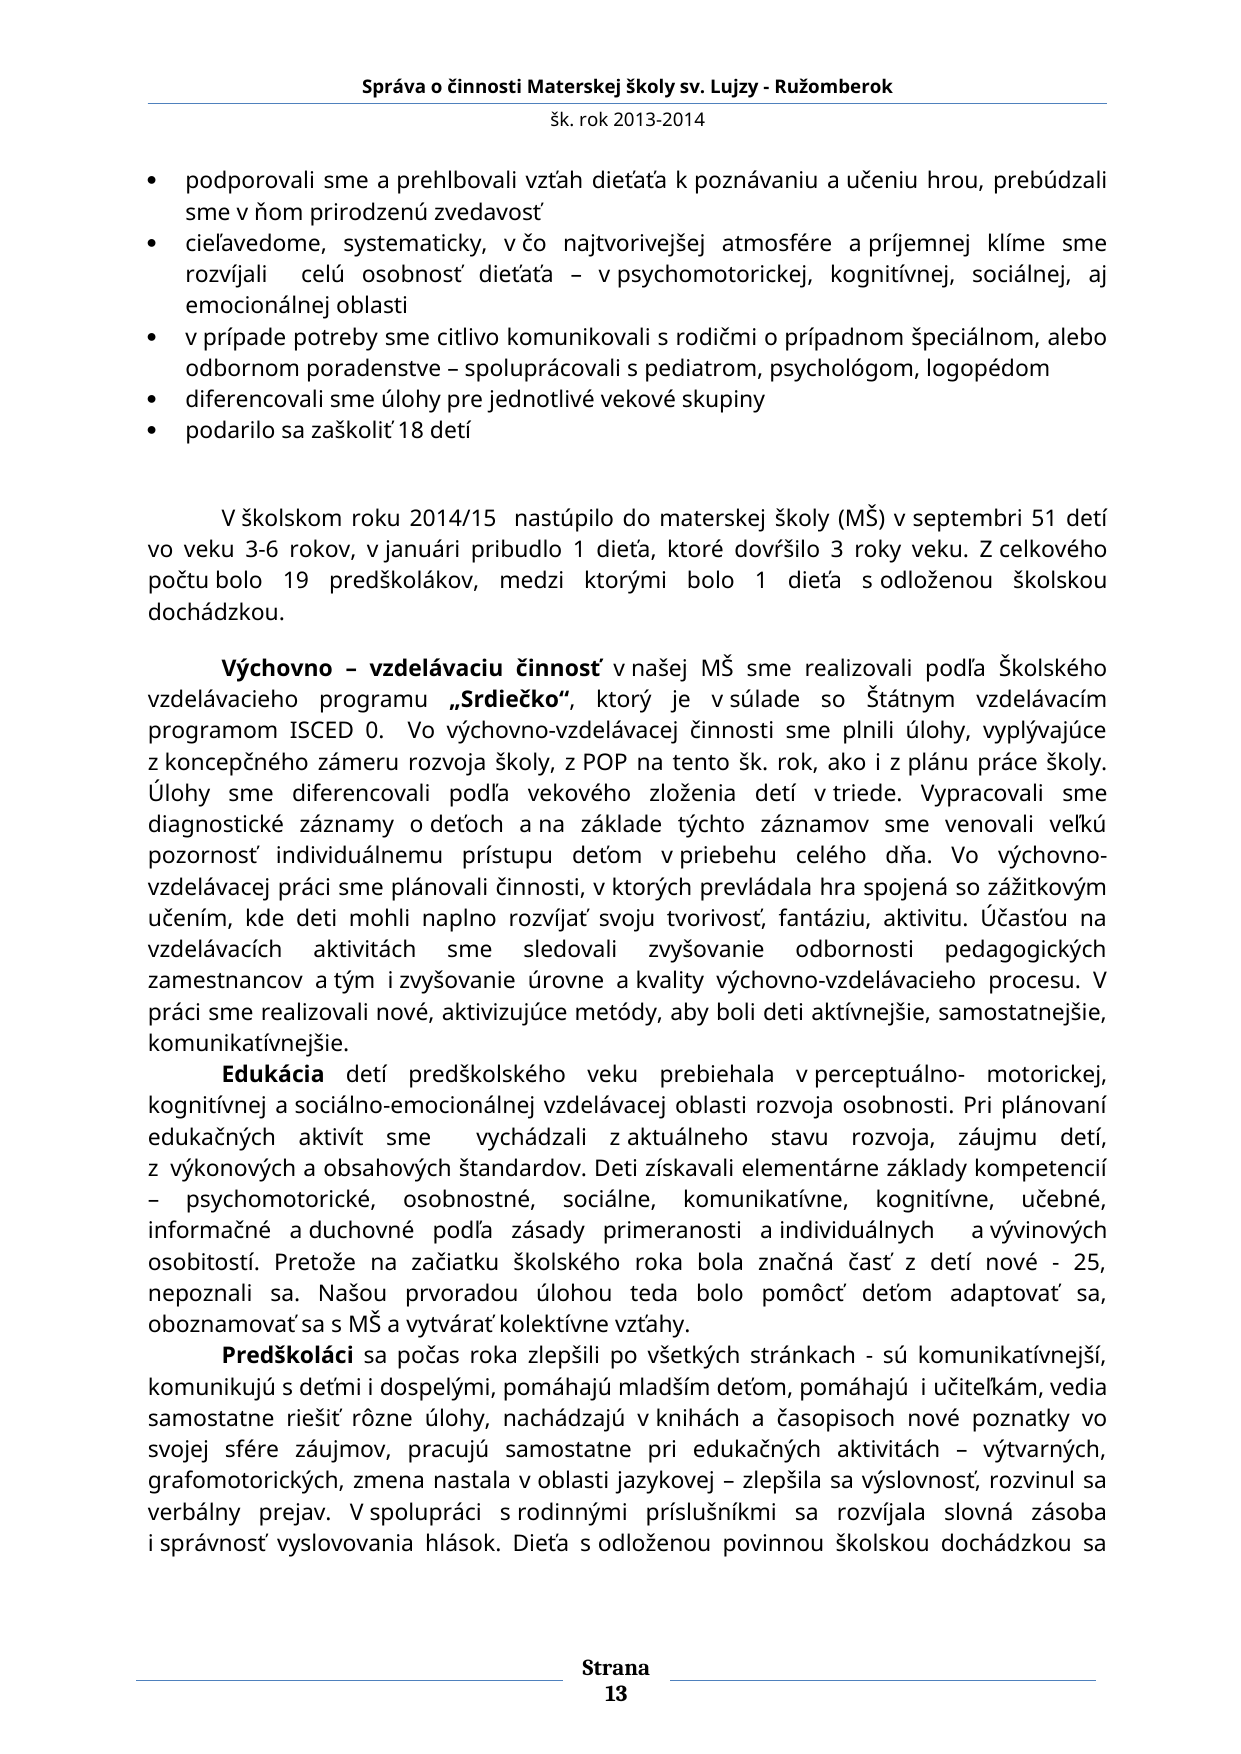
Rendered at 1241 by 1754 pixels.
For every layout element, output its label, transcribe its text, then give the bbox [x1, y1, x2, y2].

list podporovali sme a prehlbovali vzťah dieťaťa k poznávaniu a učeniu hrou, prebúdzali sme v ňom prirodzenú zvedavosť [148, 164, 1107, 227]
list v prípade potreby sme citlivo komunikovali s rodičmi o prípadnom špeciálnom, alebo odbornom poradenstve – spoluprácovali s pediatrom, psychológom, logopédom [148, 320, 1107, 383]
list podarilo sa zaškoliť 18 detí [148, 414, 1107, 445]
text Výchovno – vzdelávaciu činnosť v našej MŠ sme realizovali podľa Školského vzdelávacieho programu „Srdiečko“, ktorý je v súlade so Štátnym vzdelávacím programom ISCED 0. Vo výchovno-vzdelávacej činnosti sme plnili úlohy, vyplývajúce z koncepčného zámeru rozvoja školy, z POP na tento šk. rok, ako i z plánu práce školy. Úlohy sme diferencovali podľa vekového zloženia detí v triede. Vypracovali sme diagnostické záznamy o deťoch a na základe týchto záznamov sme venovali veľkú pozornosť individuálnemu prístupu deťom v priebehu celého dňa. Vo výchovno-vzdelávacej práci sme plánovali činnosti, v ktorých prevládala hra spojená so zážitkovým učením, kde deti mohli naplno rozvíjať svoju tvorivosť, fantáziu, aktivitu. Účasťou na vzdelávacích aktivitách sme sledovali zvyšovanie odbornosti pedagogických zamestnancov a tým i zvyšovanie úrovne a kvality výchovno-vzdelávacieho procesu. V práci sme realizovali nové, aktivizujúce metódy, aby boli deti aktívnejšie, samostatnejšie, komunikatívnejšie. [148, 652, 1107, 1058]
text V školskom roku 2014/15 nastúpilo do materskej školy (MŠ) v septembri 51 detí vo veku 3-6 rokov, v januári pribudlo 1 dieťa, ktoré dovŕšilo 3 roky veku. Z celkového počtu bolo 19 predškolákov, medzi ktorými bolo 1 dieťa s odloženou školskou dochádzkou. [148, 502, 1107, 627]
text Edukácia detí predškolského veku prebiehala v perceptuálno- motorickej, kognitívnej a sociálno-emocionálnej vzdelávacej oblasti rozvoja osobnosti. Pri plánovaní edukačných aktivít sme vychádzali z aktuálneho stavu rozvoja, záujmu detí, z výkonových a obsahových štandardov. Deti získavali elementárne základy kompetencií – psychomotorické, osobnostné, sociálne, komunikatívne, kognitívne, učebné, informačné a duchovné podľa zásady primeranosti a individuálnych a vývinových osobitostí. Pretože na začiatku školského roka bola značná časť z detí nové - 25, nepoznali sa. Našou prvoradou úlohou teda bolo pomôcť deťom adaptovať sa, oboznamovať sa s MŠ a vytvárať kolektívne vzťahy. [148, 1058, 1107, 1339]
list diferencovali sme úlohy pre jednotlivé vekové skupiny [148, 383, 1107, 414]
list cieľavedome, systematicky, v čo najtvorivejšej atmosfére a príjemnej klíme sme rozvíjali celú osobnosť dieťaťa – v psychomotorickej, kognitívnej, sociálnej, aj emocionálnej oblasti [148, 227, 1107, 320]
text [148, 1339, 1107, 1558]
